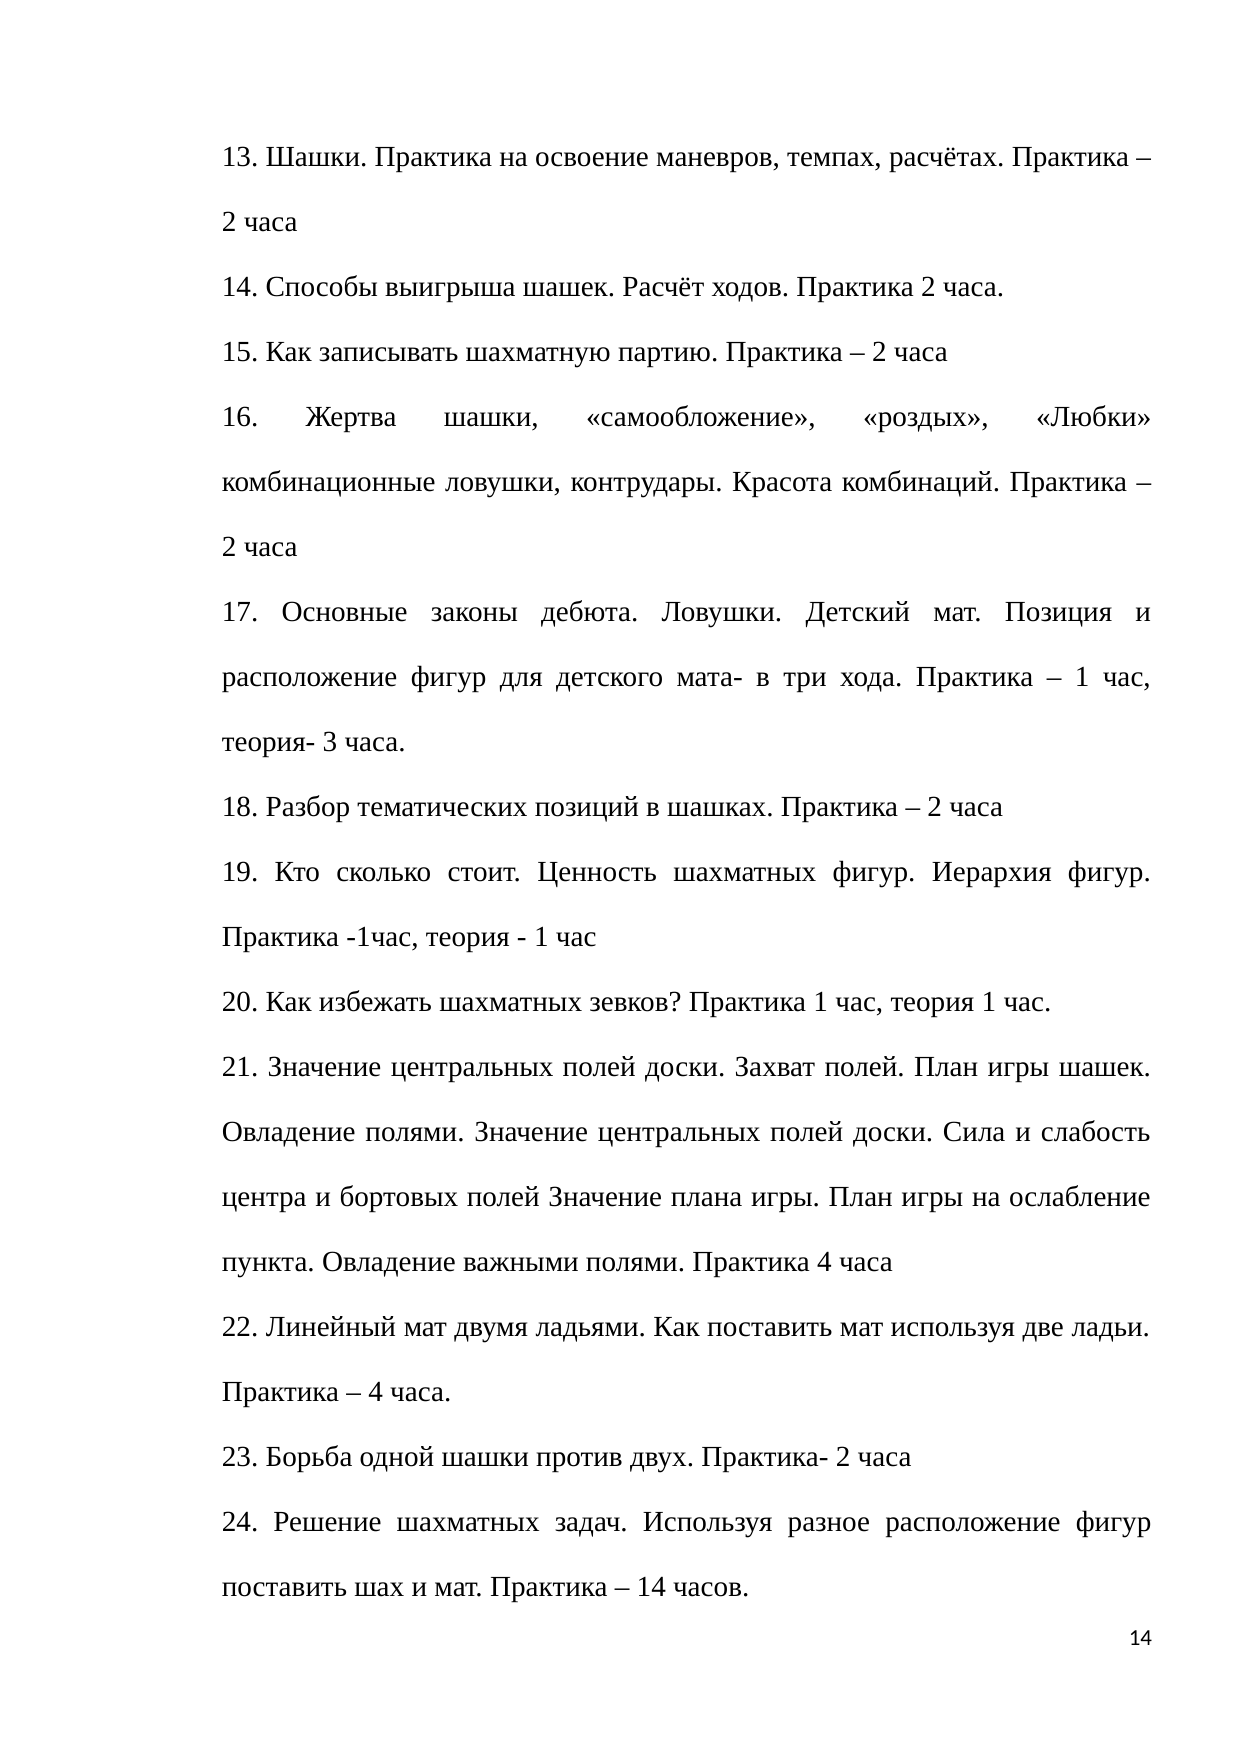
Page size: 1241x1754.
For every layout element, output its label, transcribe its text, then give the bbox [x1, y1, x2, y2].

text 13. Шашки. Практика на освоение маневров, темпах, расчётах. Практика – 2 часа [222, 123, 1152, 253]
text 14. Способы выигрыша шашек. Расчёт ходов. Практика 2 часа. [222, 253, 1152, 318]
text 15. Как записывать шахматную партию. Практика – 2 часа [222, 318, 1152, 383]
text 22. Линейный мат двумя ладьями. Как поставить мат используя две ладьи. Практика – 4 часа. [222, 1293, 1152, 1423]
text 17. Основные законы дебюта. Ловушки. Детский мат. Позиция и расположение фигур для детского мата- в три хода. Практика – 1 час, теория- 3 часа. [222, 578, 1152, 773]
text 16. Жертва шашки, «самообложение», «роздых», «Любки» комбинационные ловушки, контрудары. Красота комбинаций. Практика – 2 часа [222, 383, 1152, 578]
text 23. Борьба одной шашки против двух. Практика- 2 часа [222, 1423, 1152, 1488]
text 20. Как избежать шахматных зевков? Практика 1 час, теория 1 час. [222, 968, 1152, 1033]
text 24. Решение шахматных задач. Используя разное расположение фигур поставить шах и мат. Практика – 14 часов. [222, 1488, 1152, 1618]
text 21. Значение центральных полей доски. Захват полей. План игры шашек. Овладение полями. Значение центральных полей доски. Сила и слабость центра и бортовых полей Значение плана игры. План игры на ослабление пункта. Овладение важными полями. Практика 4 часа [222, 1033, 1152, 1293]
text 19. Кто сколько стоит. Ценность шахматных фигур. Иерархия фигур. Практика -1час, теория - 1 час [222, 838, 1152, 968]
text 18. Разбор тематических позиций в шашках. Практика – 2 часа [222, 773, 1152, 838]
